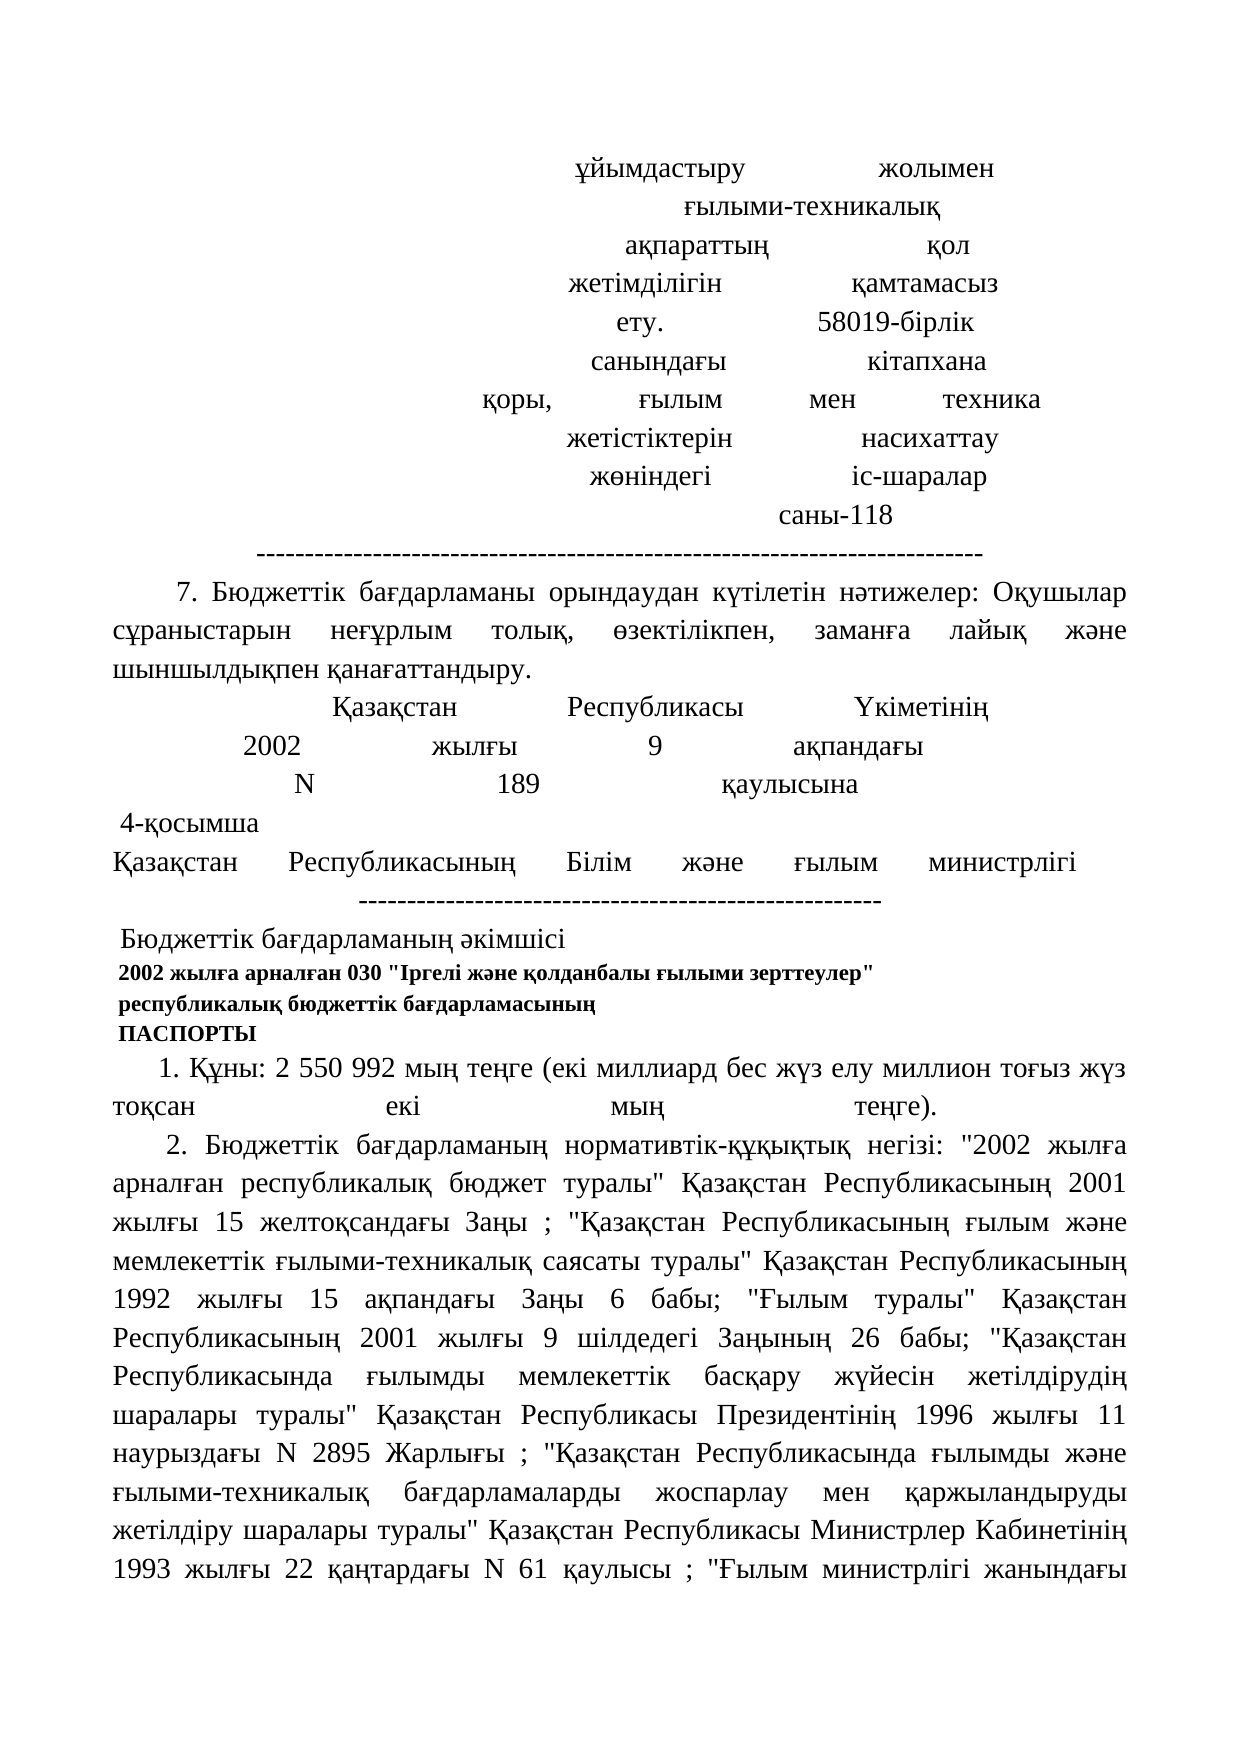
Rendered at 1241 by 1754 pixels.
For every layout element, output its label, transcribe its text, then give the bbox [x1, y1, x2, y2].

text Қазақстан Республикасының Білім және ғылым министрлігi ------------------------------------------------------ Бюджеттiк бағдарламаның әкiмшiсі [112, 844, 1128, 954]
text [112, 1050, 1128, 1584]
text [112, 150, 1128, 684]
text 2002 жылға арналған 030 "Iргелi және қолданбалы ғылыми зерттеулер" республикалық бюджеттiк бағдарламасының ПАСПОРТЫ [112, 959, 1128, 1046]
text Қазақстан Республикасы Үкiметiнiң 2002 жылғы 9 ақпандағы N 189 қаулысына 4-қосымша [112, 689, 1128, 839]
